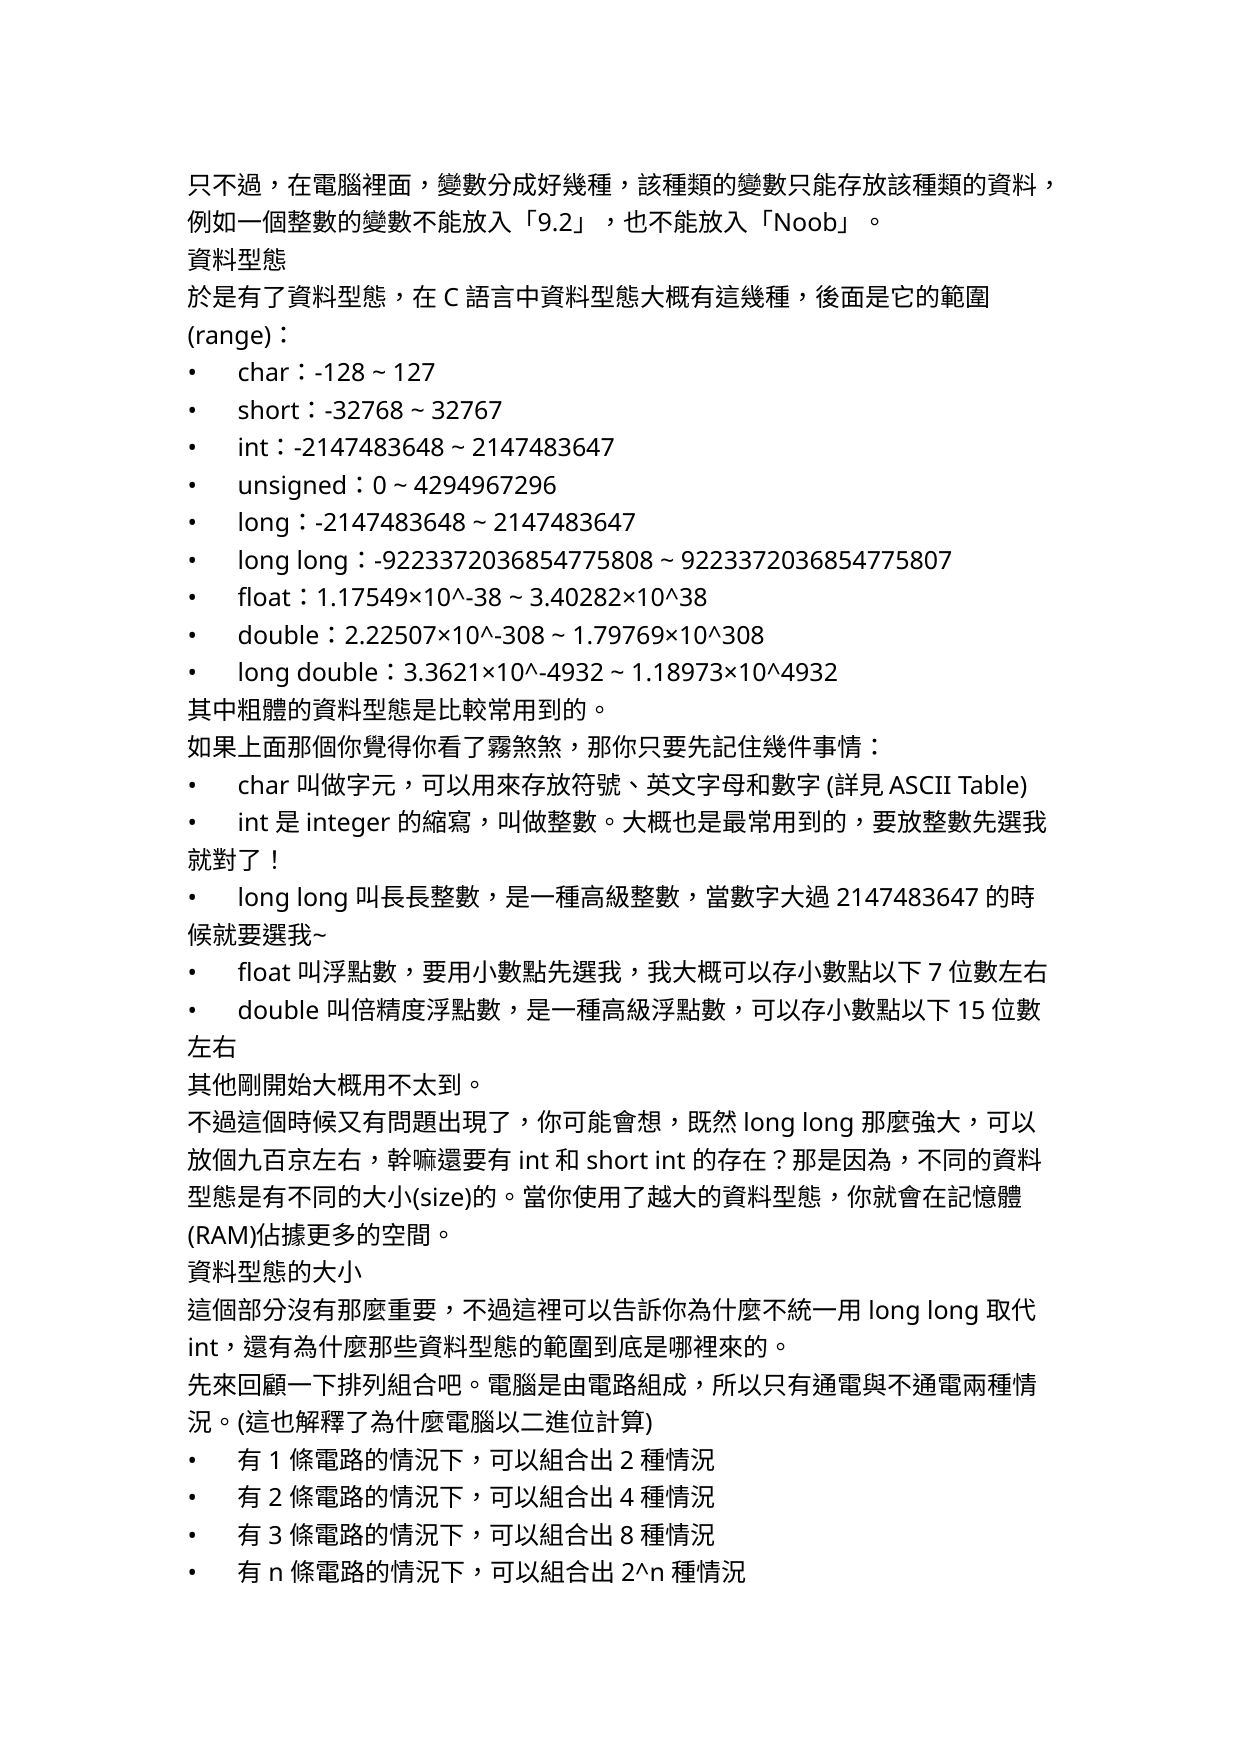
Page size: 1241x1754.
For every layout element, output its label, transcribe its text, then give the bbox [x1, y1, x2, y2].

text • long：-2147483648 ~ 2147483647 [187, 502, 1053, 539]
text 資料型態 [187, 239, 1053, 277]
text 只不過，在電腦裡面，變數分成好幾種，該種類的變數只能存放該種類的資料，例如一個整數的變數不能放入「9.2」，也不能放入「Noob」。 [187, 164, 1053, 239]
text • long double：3.3621×10^-4932 ~ 1.18973×10^4932 [187, 652, 1053, 689]
text • short：-32768 ~ 32767 [187, 389, 1053, 427]
text 資料型態的大小 [187, 1252, 1053, 1289]
text • long long 叫長長整數，是一種高級整數，當數字大過 2147483647 的時候就要選我~ [187, 877, 1053, 952]
text • float：1.17549×10^-38 ~ 3.40282×10^38 [187, 577, 1053, 614]
text 不過這個時候又有問題出現了，你可能會想，既然 long long 那麼強大，可以放個九百京左右，幹嘛還要有 int 和 short int 的存在？那是因為，不同的資料型態是有不同的大小(size)的。當你使用了越大的資料型態，你就會在記憶體(RAM)佔據更多的空間。 [187, 1102, 1053, 1252]
text • int：-2147483648 ~ 2147483647 [187, 427, 1053, 464]
text 其他剛開始大概用不太到。 [187, 1064, 1053, 1102]
text 這個部分沒有那麼重要，不過這裡可以告訴你為什麼不統一用 long long 取代 int，還有為什麼那些資料型態的範圍到底是哪裡來的。 [187, 1289, 1053, 1364]
text • 有 n 條電路的情況下，可以組合出 2^n 種情況 [187, 1552, 1053, 1589]
text 其中粗體的資料型態是比較常用到的。 [187, 689, 1053, 727]
text • double：2.22507×10^-308 ~ 1.79769×10^308 [187, 614, 1053, 652]
text • 有 3 條電路的情況下，可以組合出 8 種情況 [187, 1514, 1053, 1552]
text 先來回顧一下排列組合吧。電腦是由電路組成，所以只有通電與不通電兩種情況。(這也解釋了為什麼電腦以二進位計算) [187, 1364, 1053, 1439]
text • 有 1 條電路的情況下，可以組合出 2 種情況 [187, 1439, 1053, 1477]
text • long long：-9223372036854775808 ~ 9223372036854775807 [187, 539, 1053, 577]
text • float 叫浮點數，要用小數點先選我，我大概可以存小數點以下 7 位數左右 [187, 952, 1053, 989]
text 如果上面那個你覺得你看了霧煞煞，那你只要先記住幾件事情： [187, 727, 1053, 764]
text • 有 2 條電路的情況下，可以組合出 4 種情況 [187, 1477, 1053, 1514]
text • int 是 integer 的縮寫，叫做整數。大概也是最常用到的，要放整數先選我就對了！ [187, 802, 1053, 877]
text • unsigned：0 ~ 4294967296 [187, 464, 1053, 502]
text • double 叫倍精度浮點數，是一種高級浮點數，可以存小數點以下 15 位數左右 [187, 989, 1053, 1064]
text • char：-128 ~ 127 [187, 352, 1053, 389]
text 於是有了資料型態，在 C 語言中資料型態大概有這幾種，後面是它的範圍(range)： [187, 277, 1053, 352]
text • char 叫做字元，可以用來存放符號、英文字母和數字 (詳見ASCII Table) [187, 764, 1053, 802]
